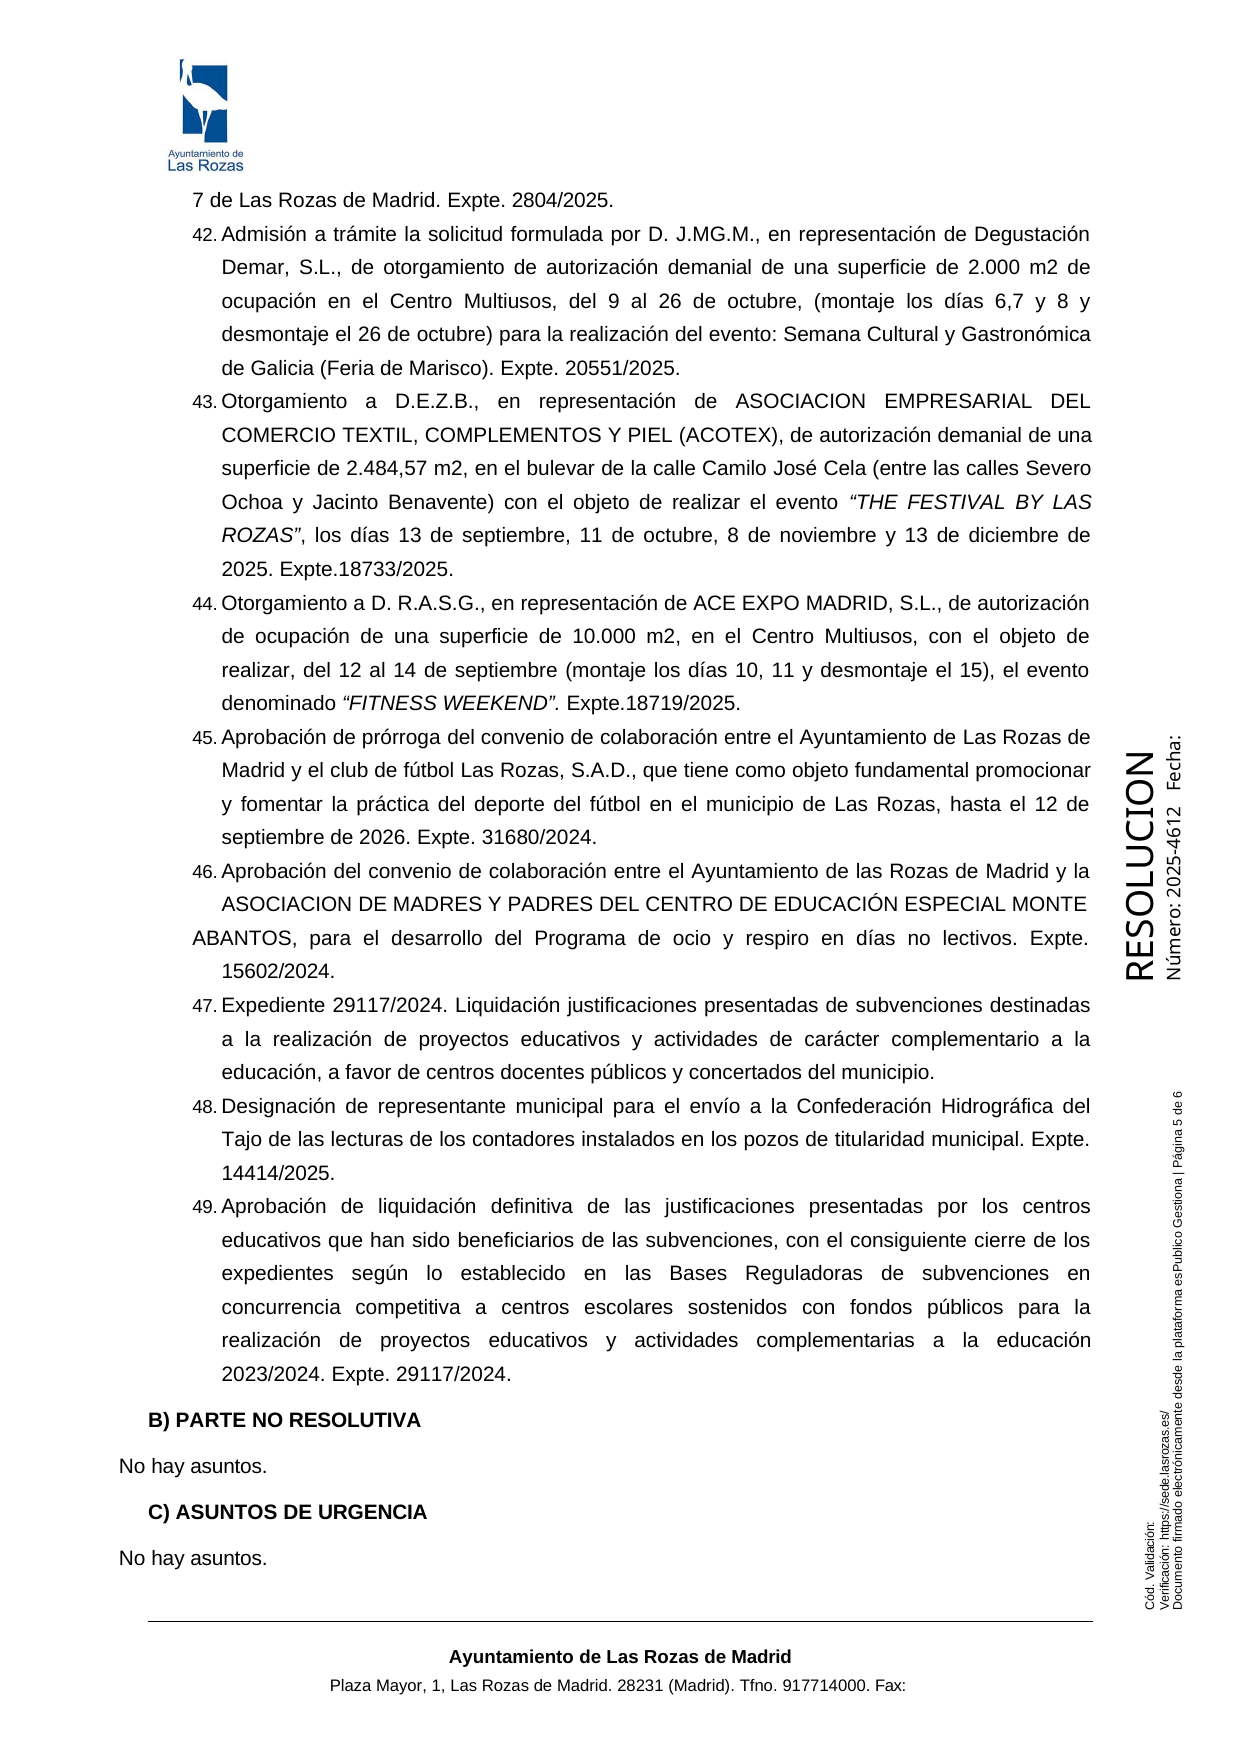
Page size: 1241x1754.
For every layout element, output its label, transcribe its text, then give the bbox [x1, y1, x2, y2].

list Otorgamiento a D.E.Z.B., en representación de ASOCIACION EMPRESARIAL DEL COMERCIO TEXTIL, COMPLEMENTOS Y PIEL (ACOTEX), de autorización demanial de una superficie de 2.484,57 m2, en el bulevar de la calle Camilo José Cela (entre las calles Severo Ochoa y Jacinto Benavente) con el objeto de realizar el evento “THE FESTIVAL BY LAS ROZAS”, los días 13 de septiembre, 11 de octubre, 8 de noviembre y 13 de diciembre de 2025. Expte.18733/2025. [192, 389, 1092, 581]
list Aprobación del convenio de colaboración entre el Ayuntamiento de las Rozas de Madrid y la ASOCIACION DE MADRES Y PADRES DEL CENTRO DE EDUCACIÓN ESPECIAL MONTE [192, 859, 1092, 916]
list Designación de representante municipal para el envío a la Confederación Hidrográfica del Tajo de las lecturas de los contadores instalados en los pozos de titularidad municipal. Expte. 14414/2025. [192, 1093, 1092, 1184]
text 7 de Las Rozas de Madrid. Expte. 2804/2025. [192, 188, 1092, 212]
list Aprobación de prórroga del convenio de colaboración entre el Ayuntamiento de Las Rozas de Madrid y el club de fútbol Las Rozas, S.A.D., que tiene como objeto fundamental promocionar y fomentar la práctica del deporte del fútbol en el municipio de Las Rozas, hasta el 12 de septiembre de 2026. Expte. 31680/2024. [192, 724, 1091, 849]
list Aprobación de liquidación definitiva de las justificaciones presentadas por los centros educativos que han sido beneficiarios de las subvenciones, con el consiguiente cierre de los expedientes según lo establecido en las Bases Reguladoras de subvenciones en concurrencia competitiva a centros escolares sostenidos con fondos públicos para la realización de proyectos educativos y actividades complementarias a la educación 2023/2024. Expte. 29117/2024. [192, 1194, 1092, 1386]
text ABANTOS, para el desarrollo del Programa de ocio y respiro en días no lectivos. Expte. 15602/2024. [192, 926, 1091, 983]
text No hay asuntos. [118, 1454, 1092, 1478]
subtitle ASUNTOS DE URGENCIA [148, 1500, 1092, 1524]
picture [163, 59, 247, 174]
list Otorgamiento a D. R.A.S.G., en representación de ACE EXPO MADRID, S.L., de autorización de ocupación de una superficie de 10.000 m2, en el Centro Multiusos, con el objeto de realizar, del 12 al 14 de septiembre (montaje los días 10, 11 y desmontaje el 15), el evento denominado “FITNESS WEEKEND”. Expte.18719/2025. [192, 590, 1092, 715]
text No hay asuntos. [118, 1546, 1092, 1570]
list Admisión a trámite la solicitud formulada por D. J.MG.M., en representación de Degustación Demar, S.L., de otorgamiento de autorización demanial de una superficie de 2.000 m2 de ocupación en el Centro Multiusos, del 9 al 26 de octubre, (montaje los días 6,7 y 8 y desmontaje el 26 de octubre) para la realización del evento: Semana Cultural y Gastronómica de Galicia (Feria de Marisco). Expte. 20551/2025. [192, 221, 1092, 379]
list Expediente 29117/2024. Liquidación justificaciones presentadas de subvenciones destinadas a la realización de proyectos educativos y actividades de carácter complementario a la educación, a favor de centros docentes públicos y concertados del municipio. [192, 993, 1092, 1084]
subtitle PARTE NO RESOLUTIVA [148, 1408, 1092, 1432]
